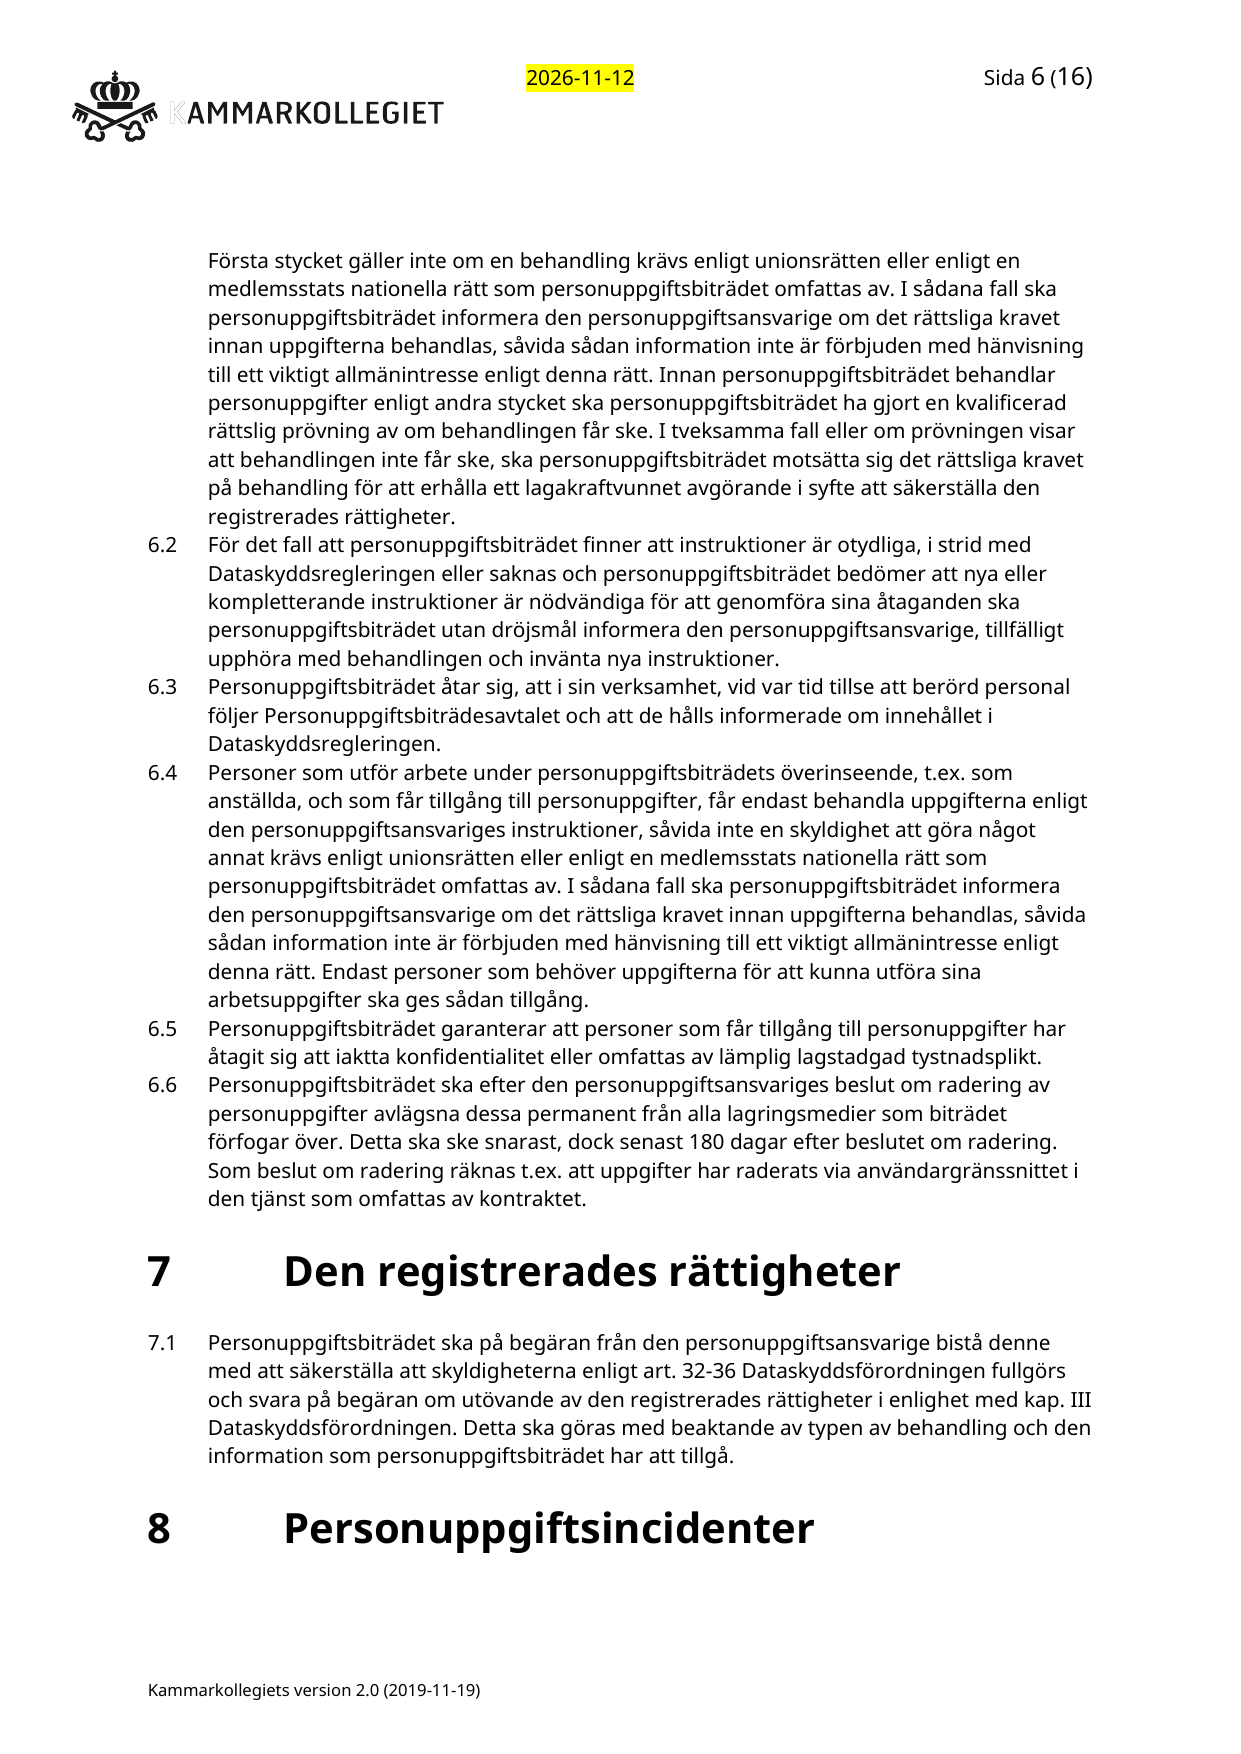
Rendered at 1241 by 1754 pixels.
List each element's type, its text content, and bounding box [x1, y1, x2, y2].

subtitle Första stycket gäller inte om en behandling krävs enligt unionsrätten eller enligt en medlemsstats nationella rätt som personuppgiftsbiträdet omfattas av. I sådana fall ska personuppgiftsbiträdet informera den personuppgiftsansvarige om det rättsliga kravet innan uppgifterna behandlas, såvida sådan information inte är förbjuden med hänvisning till ett viktigt allmänintresse enligt denna rätt. Innan personuppgiftsbiträdet behandlar personuppgifter enligt andra stycket ska personuppgiftsbiträdet ha gjort en kvalificerad rättslig prövning av om behandlingen får ske. I tveksamma fall eller om prövningen visar att behandlingen inte får ske, ska personuppgiftsbiträdet motsätta sig det rättsliga kravet på behandling för att erhålla ett lagakraftvunnet avgörande i syfte att säkerställa den registrerades rättigheter. [208, 217, 1092, 530]
subtitle Personer som utför arbete under personuppgiftsbiträdets överinseende, t.ex. som anställda, och som får tillgång till personuppgifter, får endast behandla uppgifterna enligt den personuppgiftsansvariges instruktioner, såvida inte en skyldighet att göra något annat krävs enligt unionsrätten eller enligt en medlemsstats nationella rätt som personuppgiftsbiträdet omfattas av. I sådana fall ska personuppgiftsbiträdet informera den personuppgiftsansvarige om det rättsliga kravet innan uppgifterna behandlas, såvida sådan information inte är förbjuden med hänvisning till ett viktigt allmänintresse enligt denna rätt. Endast personer som behöver uppgifterna för att kunna utföra sina arbetsuppgifter ska ges sådan tillgång. [148, 758, 1092, 1014]
subtitle Personuppgiftsbiträdet ska på begäran från den personuppgiftsansvarige bistå denne med att säkerställa att skyldigheterna enligt art. 32-36 Dataskyddsförordningen fullgörs och svara på begäran om utövande av den registrerades rättigheter i enlighet med kap. III Dataskyddsförordningen. Detta ska göras med beaktande av typen av behandling och den information som personuppgiftsbiträdet har att tillgå. [148, 1328, 1092, 1470]
subtitle Personuppgiftsbiträdet garanterar att personer som får tillgång till personuppgifter har åtagit sig att iaktta konfidentialitet eller omfattas av lämplig lagstadgad tystnadsplikt. [148, 1014, 1092, 1071]
subtitle Personuppgiftsbiträdet ska efter den personuppgiftsansvariges beslut om radering av personuppgifter avlägsna dessa permanent från alla lagringsmedier som biträdet förfogar över. Detta ska ske snarast, dock senast 180 dagar efter beslutet om radering. Som beslut om radering räknas t.ex. att uppgifter har raderats via användargränssnittet i den tjänst som omfattas av kontraktet. [148, 1071, 1092, 1213]
subtitle Den registrerades rättigheter [148, 1242, 1092, 1299]
subtitle Personuppgiftsincidenter [148, 1499, 1092, 1556]
subtitle Personuppgiftsbiträdet åtar sig, att i sin verksamhet, vid var tid tillse att berörd personal följer Personuppgiftsbiträdesavtalet och att de hålls informerade om innehållet i Dataskyddsregleringen. [148, 672, 1092, 758]
subtitle För det fall att personuppgiftsbiträdet finner att instruktioner är otydliga, i strid med Dataskyddsregleringen eller saknas och personuppgiftsbiträdet bedömer att nya eller kompletterande instruktioner är nödvändiga för att genomföra sina åtaganden ska personuppgiftsbiträdet utan dröjsmål informera den personuppgiftsansvarige, tillfälligt upphöra med behandlingen och invänta nya instruktioner. [148, 530, 1092, 672]
